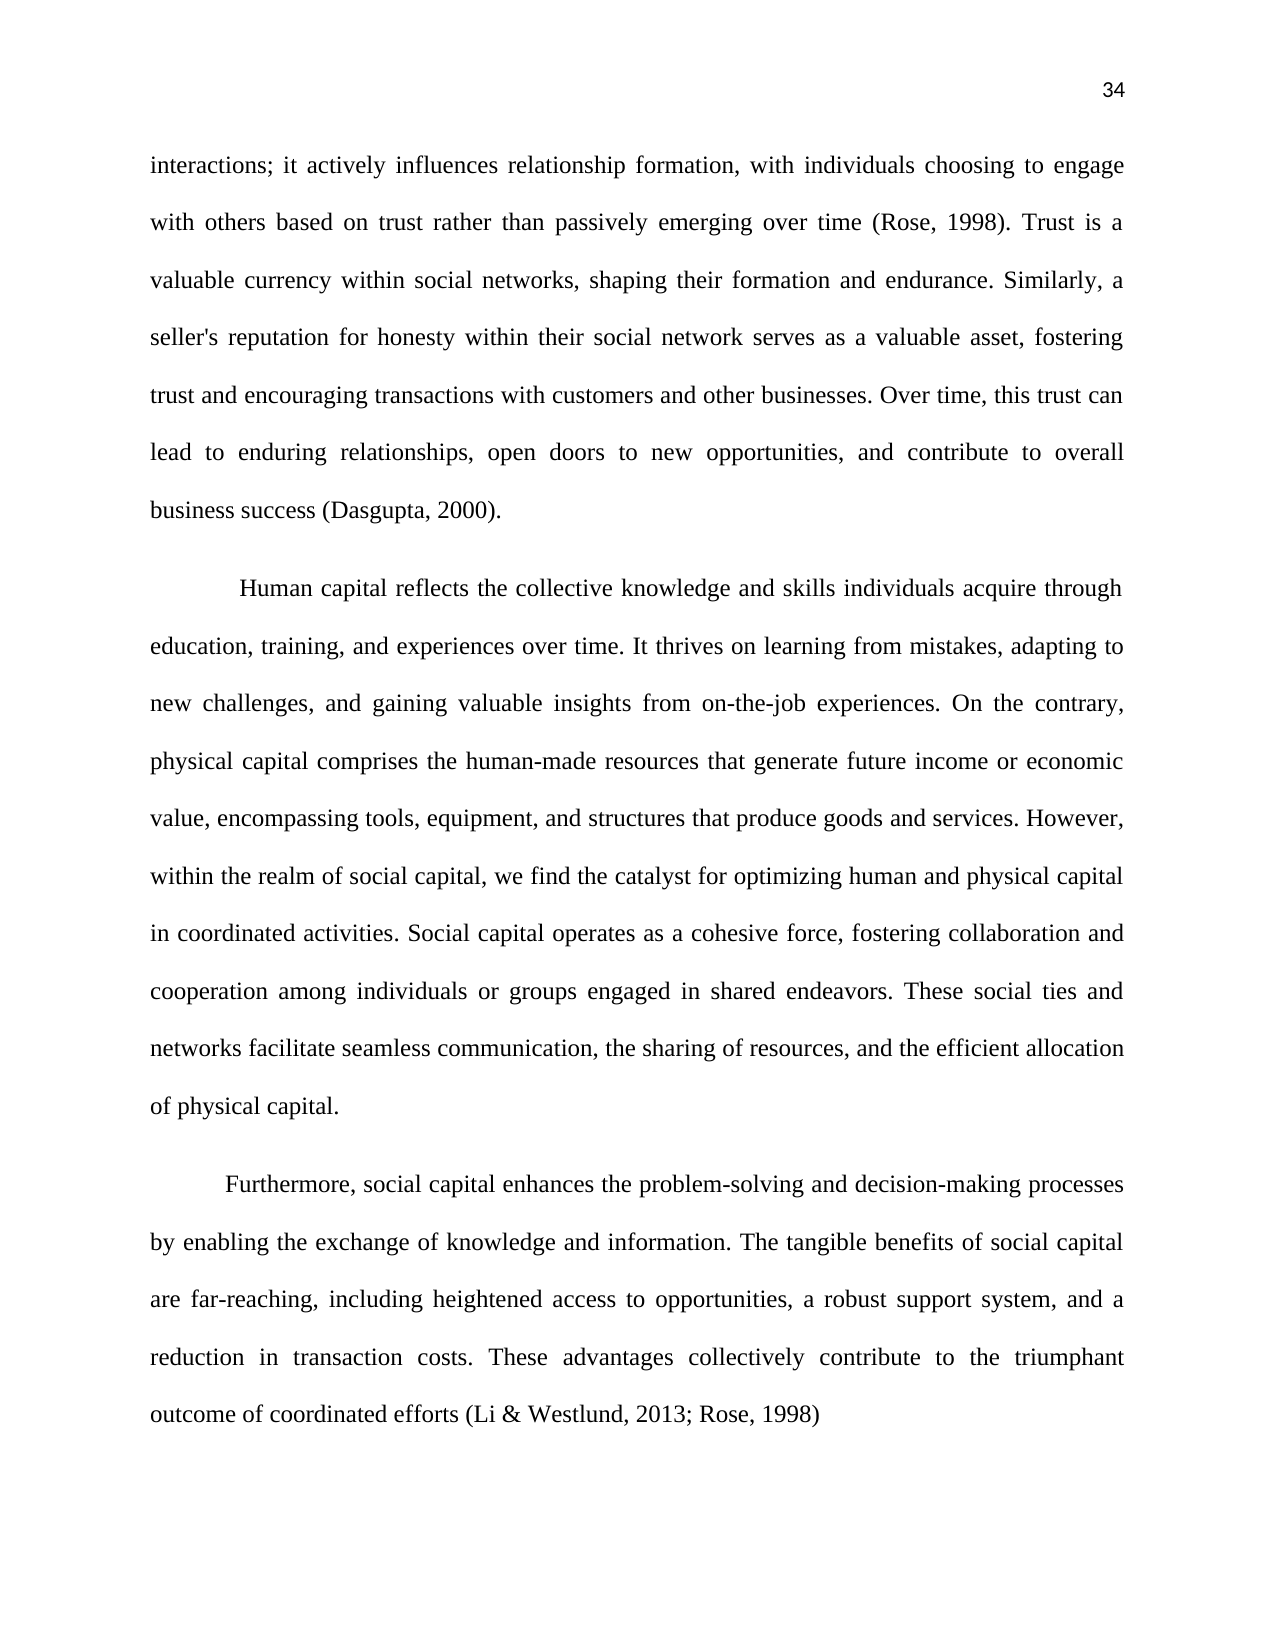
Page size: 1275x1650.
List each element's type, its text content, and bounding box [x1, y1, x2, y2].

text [150, 150, 1125, 524]
text Human capital reflects the collective knowledge and skills individuals acquire through education, training, and experiences over time. It thrives on learning from mistakes, adapting to new challenges, and gaining valuable insights from on-the-job experiences. On the contrary, physical capital comprises the human-made resources that generate future income or economic value, encompassing tools, equipment, and structures that produce goods and services. However, within the realm of social capital, we find the catalyst for optimizing human and physical capital in coordinated activities. Social capital operates as a cohesive force, fostering collaboration and cooperation among individuals or groups engaged in shared endeavors. These social ties and networks facilitate seamless communication, the sharing of resources, and the efficient allocation of physical capital. [150, 573, 1125, 1119]
text Furthermore, social capital enhances the problem-solving and decision-making processes by enabling the exchange of knowledge and information. The tangible benefits of social capital are far-reaching, including heightened access to opportunities, a robust support system, and a reduction in transaction costs. These advantages collectively contribute to the triumphant outcome of coordinated efforts (Li & Westlund, 2013; Rose, 1998) [150, 1169, 1125, 1428]
